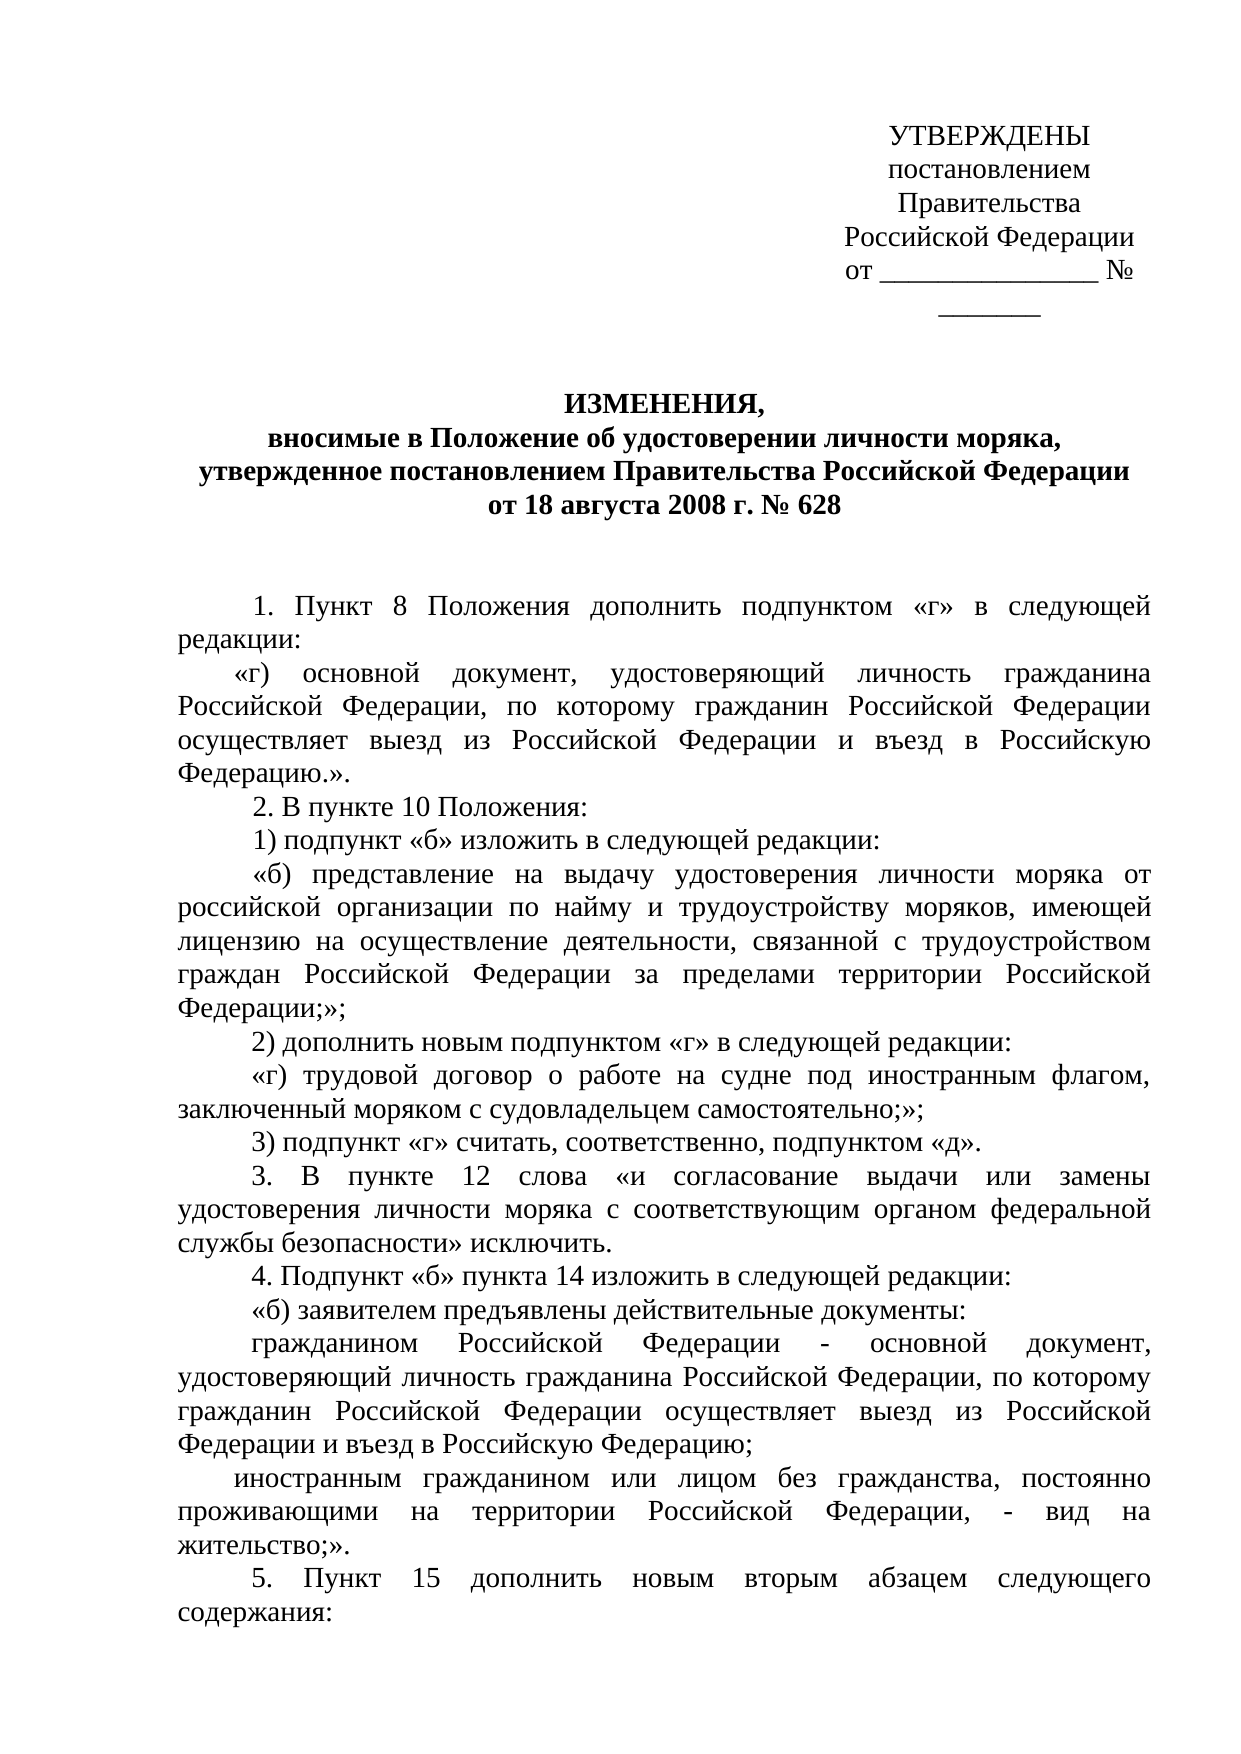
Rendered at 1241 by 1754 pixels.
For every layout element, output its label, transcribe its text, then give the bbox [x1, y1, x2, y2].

text от _______________ № _______ [827, 252, 1152, 319]
text 5. Пункт 15 дополнить новым вторым абзацем следующего содержания: [177, 1560, 1152, 1627]
text «б) представление на выдачу удостоверения личности моряка от российской организации по найму и трудоустройству моряков, имеющей лицензию на осуществление деятельности, связанной с трудоустройством граждан Российской Федерации за пределами территории Российской Федерации;»; [177, 856, 1152, 1024]
text «г) основной документ, удостоверяющий личность гражданина Российской Федерации, по которому гражданин Российской Федерации осуществляет выезд из Российской Федерации и въезд в Российскую Федерацию.». [177, 655, 1152, 789]
text 3) подпункт «г» считать, соответственно, подпунктом «д». [177, 1124, 1152, 1158]
text УТВЕРЖДЕНЫ [827, 118, 1152, 152]
text утвержденное постановлением Правительства Российской Федерации [177, 453, 1152, 487]
text Российской Федерации [827, 219, 1152, 252]
text гражданином Российской Федерации - основной документ, удостоверяющий личность гражданина Российской Федерации, по которому гражданин Российской Федерации осуществляет выезд из Российской Федерации и въезд в Российскую Федерацию; [177, 1326, 1152, 1460]
text 4. Подпункт «б» пункта 14 изложить в следующей редакции: [177, 1258, 1152, 1292]
text «г) трудовой договор о работе на судне под иностранным флагом, заключенный моряком с судовладельцем самостоятельно;»; [177, 1057, 1152, 1124]
text ИЗМЕНЕНИЯ, [177, 386, 1152, 420]
text вносимые в Положение об удостоверении личности моряка, [177, 420, 1152, 453]
text 1) подпункт «б» изложить в следующей редакции: [177, 822, 1152, 856]
text «б) заявителем предъявлены действительные документы: [177, 1292, 1152, 1326]
text 2) дополнить новым подпунктом «г» в следующей редакции: [177, 1024, 1152, 1057]
text 1. Пункт 8 Положения дополнить подпунктом «г» в следующей редакции: [177, 588, 1152, 655]
text постановлением Правительства [827, 152, 1152, 219]
text от 18 августа . № 628 [177, 487, 1152, 521]
text 3. В пункте 12 слова «и согласование выдачи или замены удостоверения личности моряка с соответствующим органом федеральной службы безопасности» исключить. [177, 1158, 1152, 1258]
text иностранным гражданином или лицом без гражданства, постоянно проживающими на территории Российской Федерации, - вид на жительство;». [177, 1460, 1152, 1560]
text 2. В пункте 10 Положения: [177, 789, 1152, 822]
